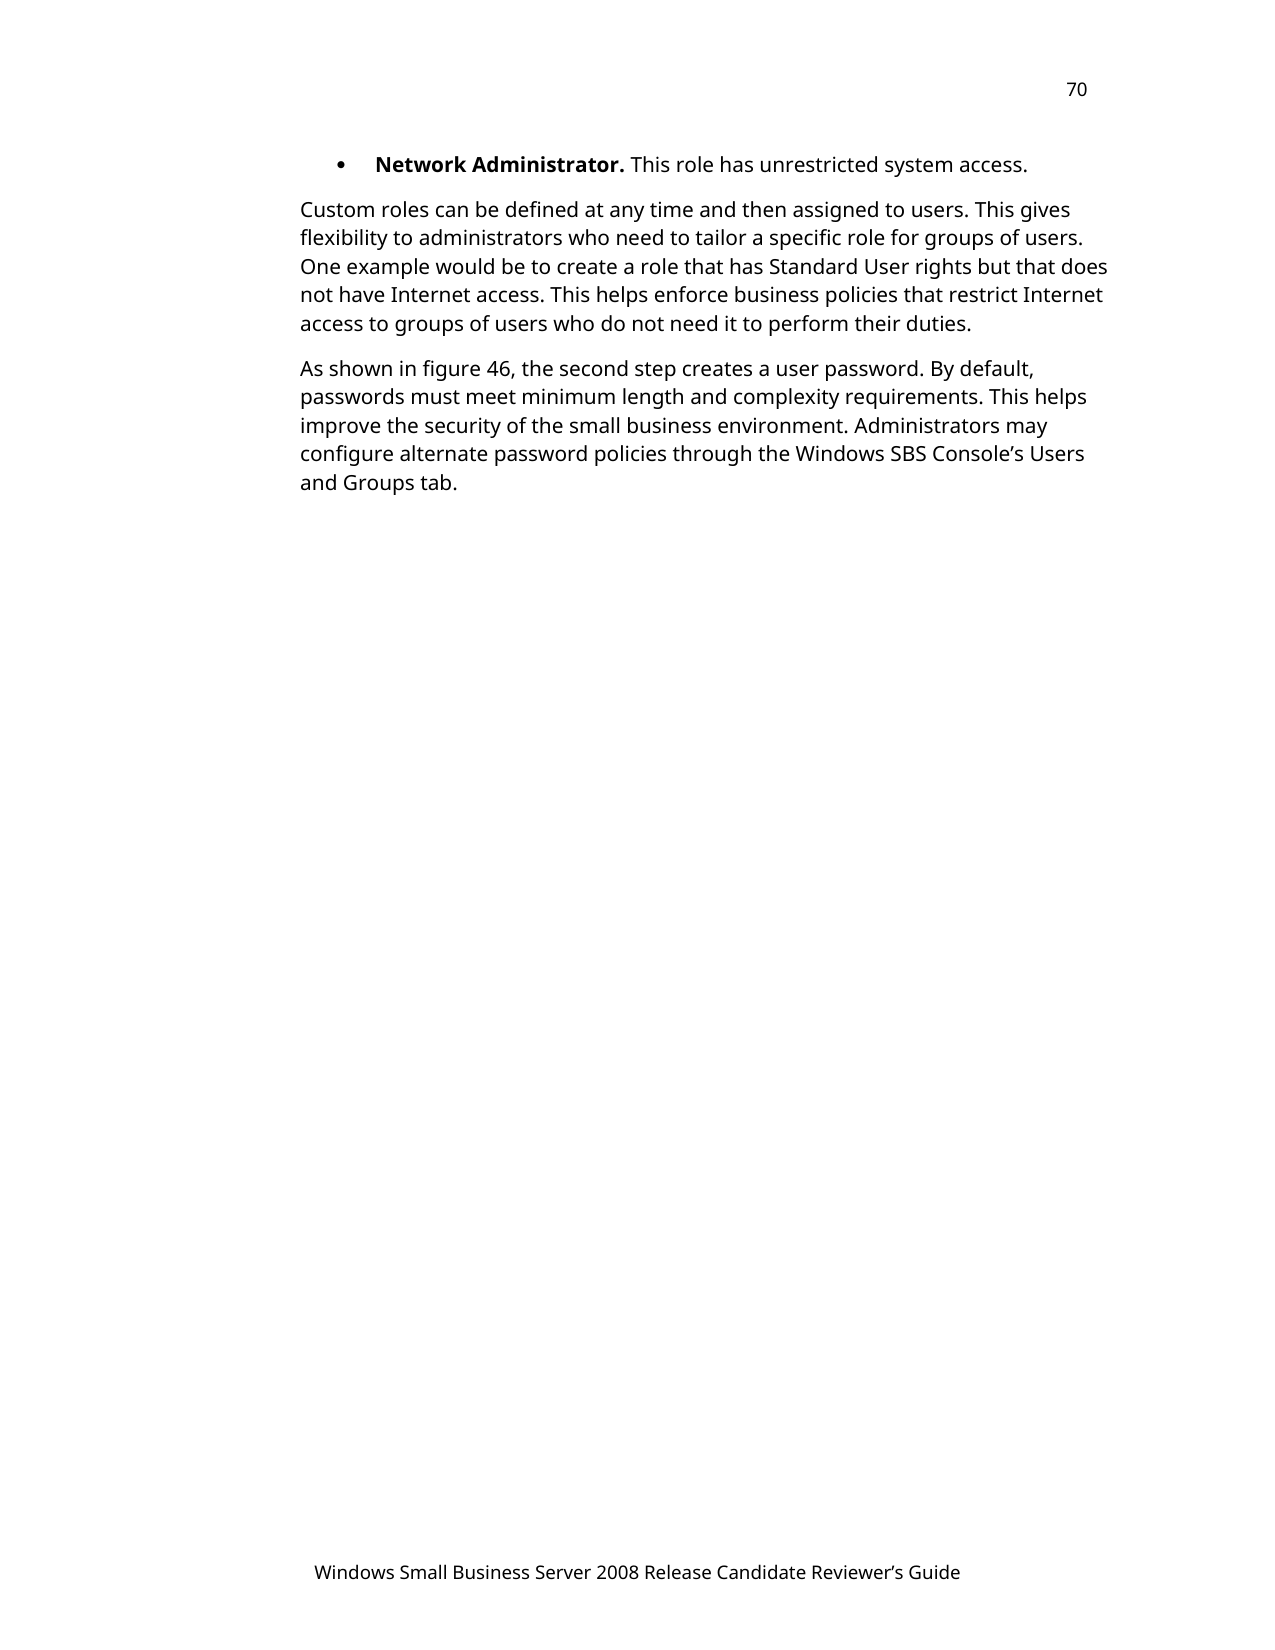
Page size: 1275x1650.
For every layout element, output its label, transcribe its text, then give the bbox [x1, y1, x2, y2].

text As shown in figure 46, the second step creates a user password. By default, passwords must meet minimum length and complexity requirements. This helps improve the security of the small business environment. Administrators may configure alternate password policies through the Windows SBS Console’s Users and Groups tab. [300, 354, 1125, 496]
list Network Administrator. This role has unrestricted system access. [337, 150, 1125, 178]
text Custom roles can be defined at any time and then assigned to users. This gives flexibility to administrators who need to tailor a specific role for groups of users. One example would be to create a role that has Standard User rights but that does not have Internet access. This helps enforce business policies that restrict Internet access to groups of users who do not need it to perform their duties. [300, 195, 1125, 337]
